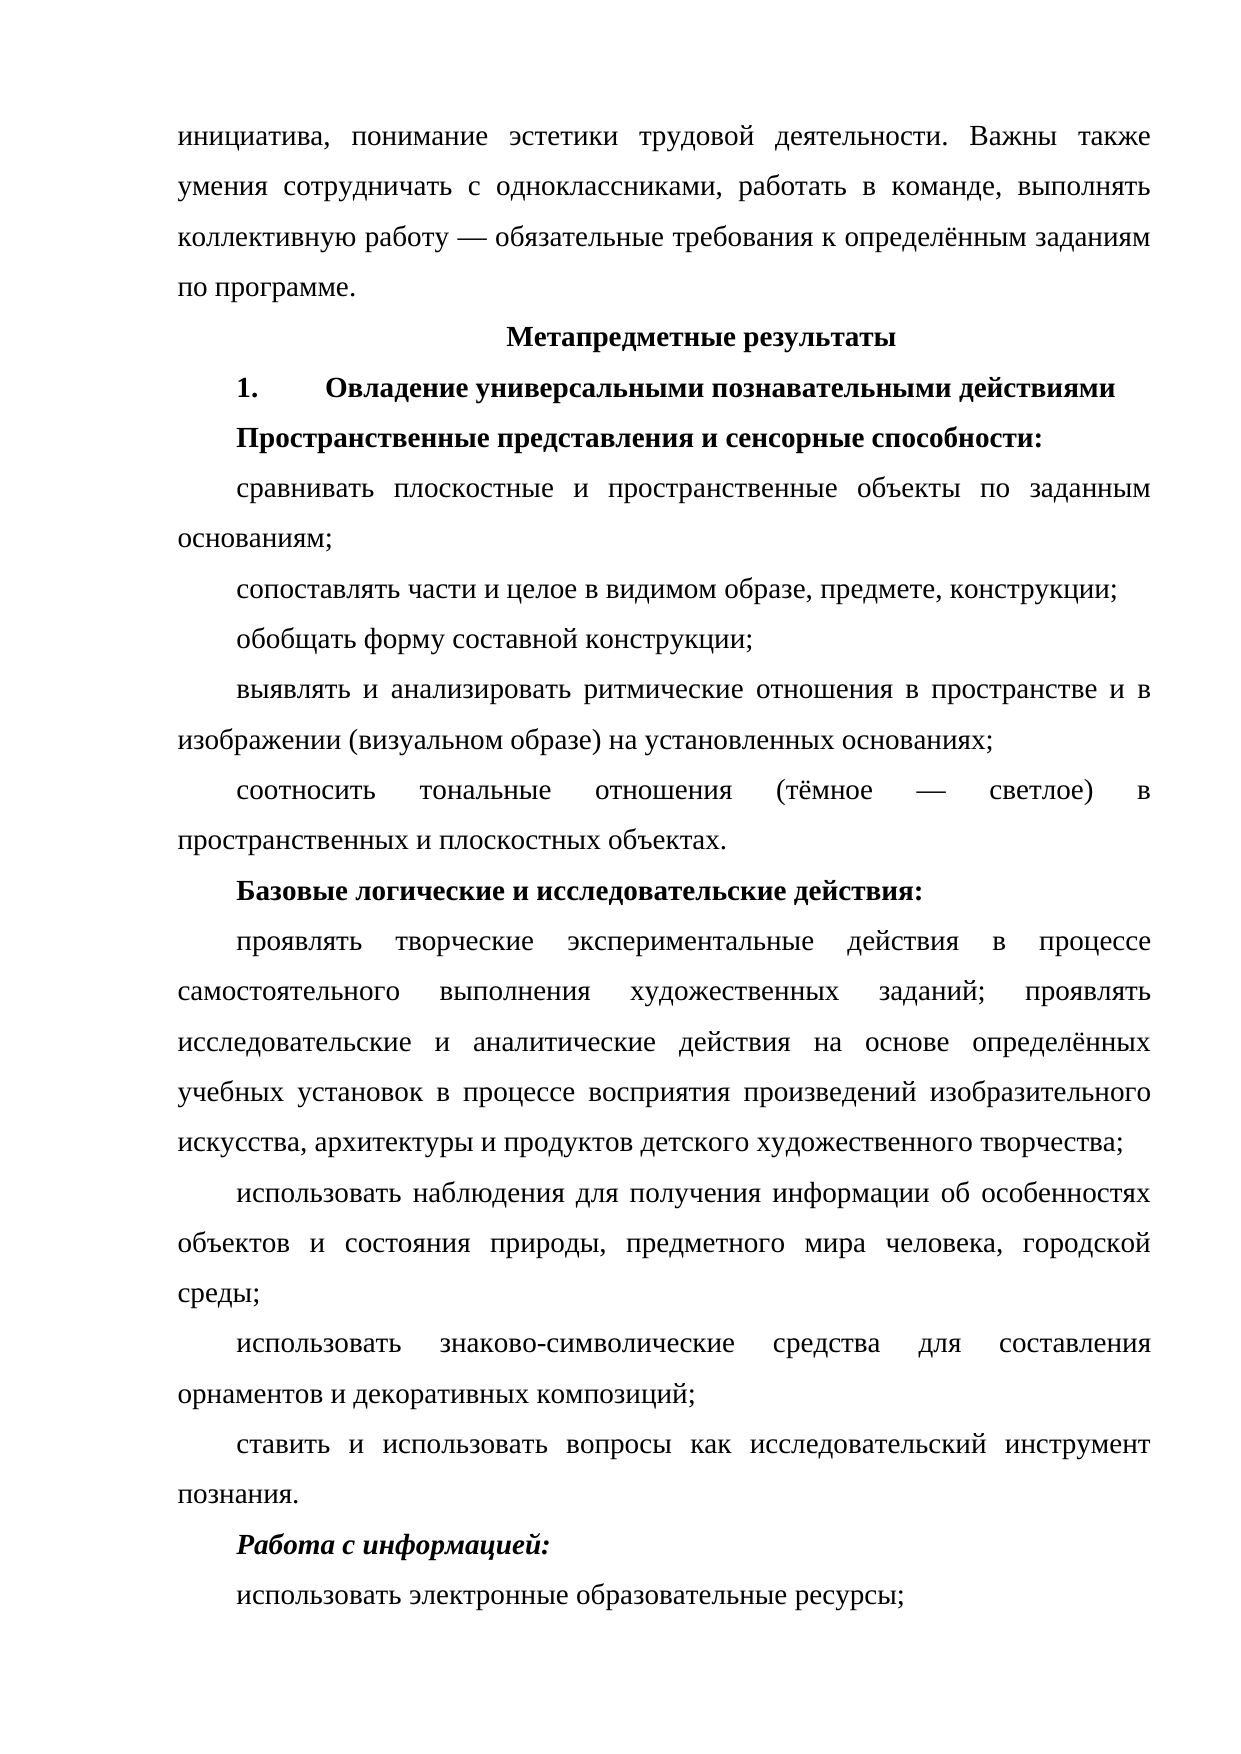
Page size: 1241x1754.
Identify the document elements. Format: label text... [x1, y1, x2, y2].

text выявлять и анализировать ритмические отношения в пространстве и в изображении (визуальном образе) на установленных основаниях; [177, 672, 1152, 755]
text использовать электронные образовательные ресурсы; [177, 1577, 1152, 1611]
text соотносить тональные отношения (тёмное — светлое) в пространственных и плоскостных объектах. [177, 772, 1152, 856]
text Метапредметные результаты [177, 319, 1152, 353]
text сравнивать плоскостные и пространственные объекты по заданным основаниям; [177, 470, 1152, 554]
text Базовые логические и исследовательские действия: [177, 873, 1152, 906]
text сопоставлять части и целое в видимом образе, предмете, конструкции; [177, 571, 1152, 604]
text ставить и использовать вопросы как исследовательский инструмент познания. [177, 1426, 1152, 1510]
text Пространственные представления и сенсорные способности: [177, 420, 1152, 453]
text проявлять творческие экспериментальные действия в процессе самостоятельного выполнения художественных заданий; проявлять исследовательские и аналитические действия на основе определённых учебных установок в процессе восприятия произведений изобразительного искусства, архитектуры и продуктов детского художественного творчества; [177, 923, 1152, 1158]
list Овладение универсальными познавательными действиями [177, 370, 1152, 403]
text обобщать форму составной конструкции; [177, 621, 1152, 655]
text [177, 118, 1152, 303]
text Работа с информацией: [177, 1527, 1152, 1560]
text использовать знаково-символические средства для составления орнаментов и декоративных композиций; [177, 1326, 1152, 1409]
text использовать наблюдения для получения информации об особенностях объектов и состояния природы, предметного мира человека, городской среды; [177, 1175, 1152, 1309]
